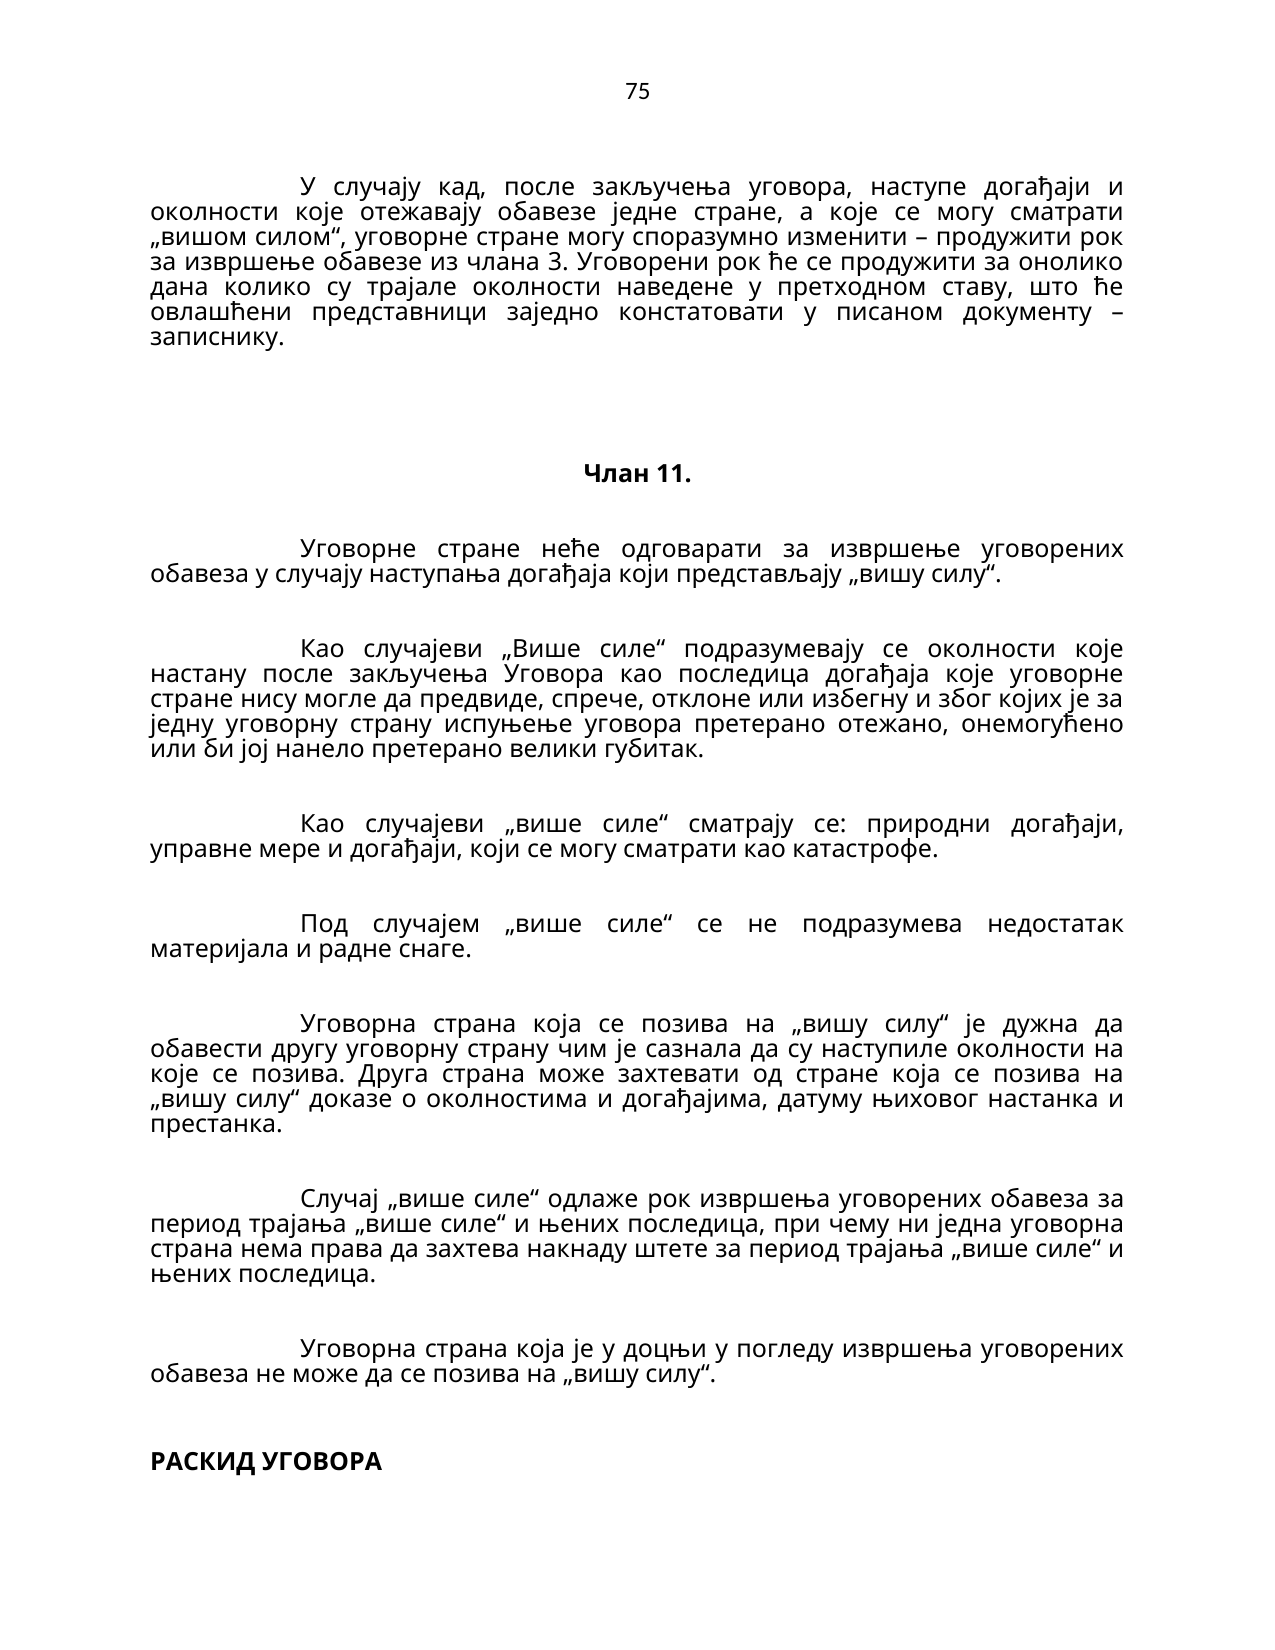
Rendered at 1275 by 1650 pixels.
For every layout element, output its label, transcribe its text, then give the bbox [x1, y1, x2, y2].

text Уговорна страна која је у доцњи у погледу извршења уговорених обавеза не може да се позива на „вишу силу“. [150, 1337, 1125, 1387]
text Као случајеви „Више силе“ подразумевају се околности које настану после закључења Уговора као последица догађаја које уговорне стране нису могле да предвиде, спрече, отклоне или избегну и због којих је за једну уговорну страну испуњење уговора претерано отежано, онемогућено или би јој нанело претерано велики губитак. [150, 637, 1125, 762]
text Уговорне стране неће одговарати за извршење уговорених обавеза у случају наступања догађаја који представљају „вишу силу“. [150, 537, 1125, 587]
text РАСКИД УГОВОРА [150, 1450, 1125, 1475]
text Као случајеви „више силе“ сматрају се: природни догађаји, управне мере и догађаји, који се могу сматрати као катастрофе. [150, 812, 1125, 862]
text Случај „више силе“ одлаже рок извршења уговорених обавеза за период трајања „више силе“ и њених последица, при чему ни једна уговорна страна нема права да захтева накнаду штете за период трајања „више силе“ и њених последица. [150, 1187, 1125, 1287]
text Члан 11. [150, 462, 1125, 487]
text Уговорна страна која се позива на „вишу силу“ је дужна да обавести другу уговорну страну чим је сазнала да су наступиле околности на које се позива. Друга страна може захтевати од стране која се позива на „вишу силу“ доказе о околностима и догађајима, датуму њиховог настанка и престанка. [150, 1012, 1125, 1137]
text Под случајем „више силе“ се не подразумева недостатак материјала и радне снаге. [150, 912, 1125, 962]
text У случају кад, после закључења уговора, наступе догађаји и околности које отежавају обавезе једне стране, а које се могу сматрати „вишом силом“, уговорне стране могу споразумно изменити – продужити рок за извршење обавезе из члана 3. Уговорени рок ће се продужити за онолико дана колико су трајале околности наведене у претходном ставу, што ће овлашћени представници заједно констатовати у писаном документу – записнику. [150, 175, 1125, 350]
